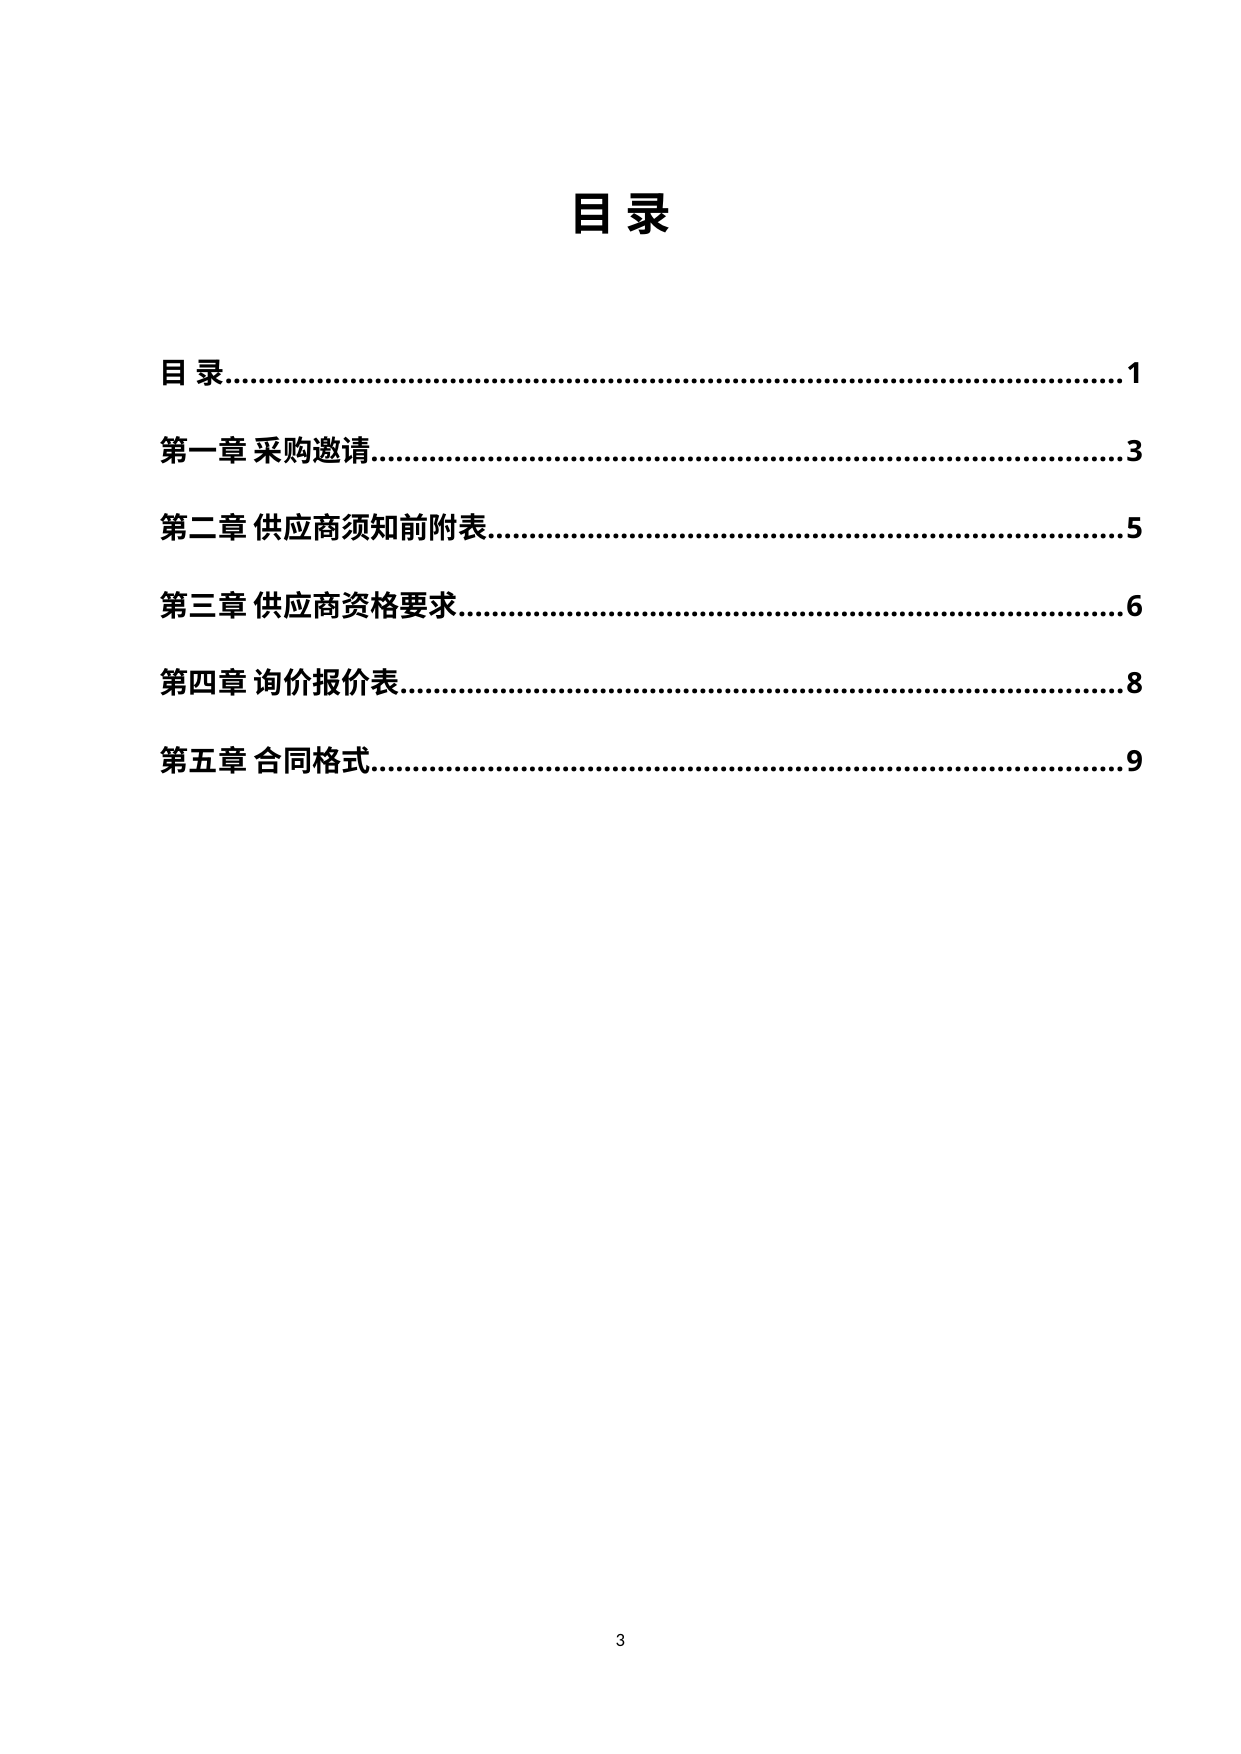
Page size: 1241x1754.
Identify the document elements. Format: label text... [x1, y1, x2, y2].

text 第四章 询价报价表 8 [159, 648, 1081, 713]
text 第二章 供应商须知前附表 5 [159, 493, 1081, 558]
text 2024年9月目 录 [159, 162, 1081, 259]
text 第三章 供应商资格要求 6 [159, 571, 1081, 636]
text 第五章 合同格式 9 [159, 726, 1081, 791]
text 第一章 采购邀请 3 [159, 416, 1081, 481]
text 目 录 1 [159, 338, 1081, 403]
